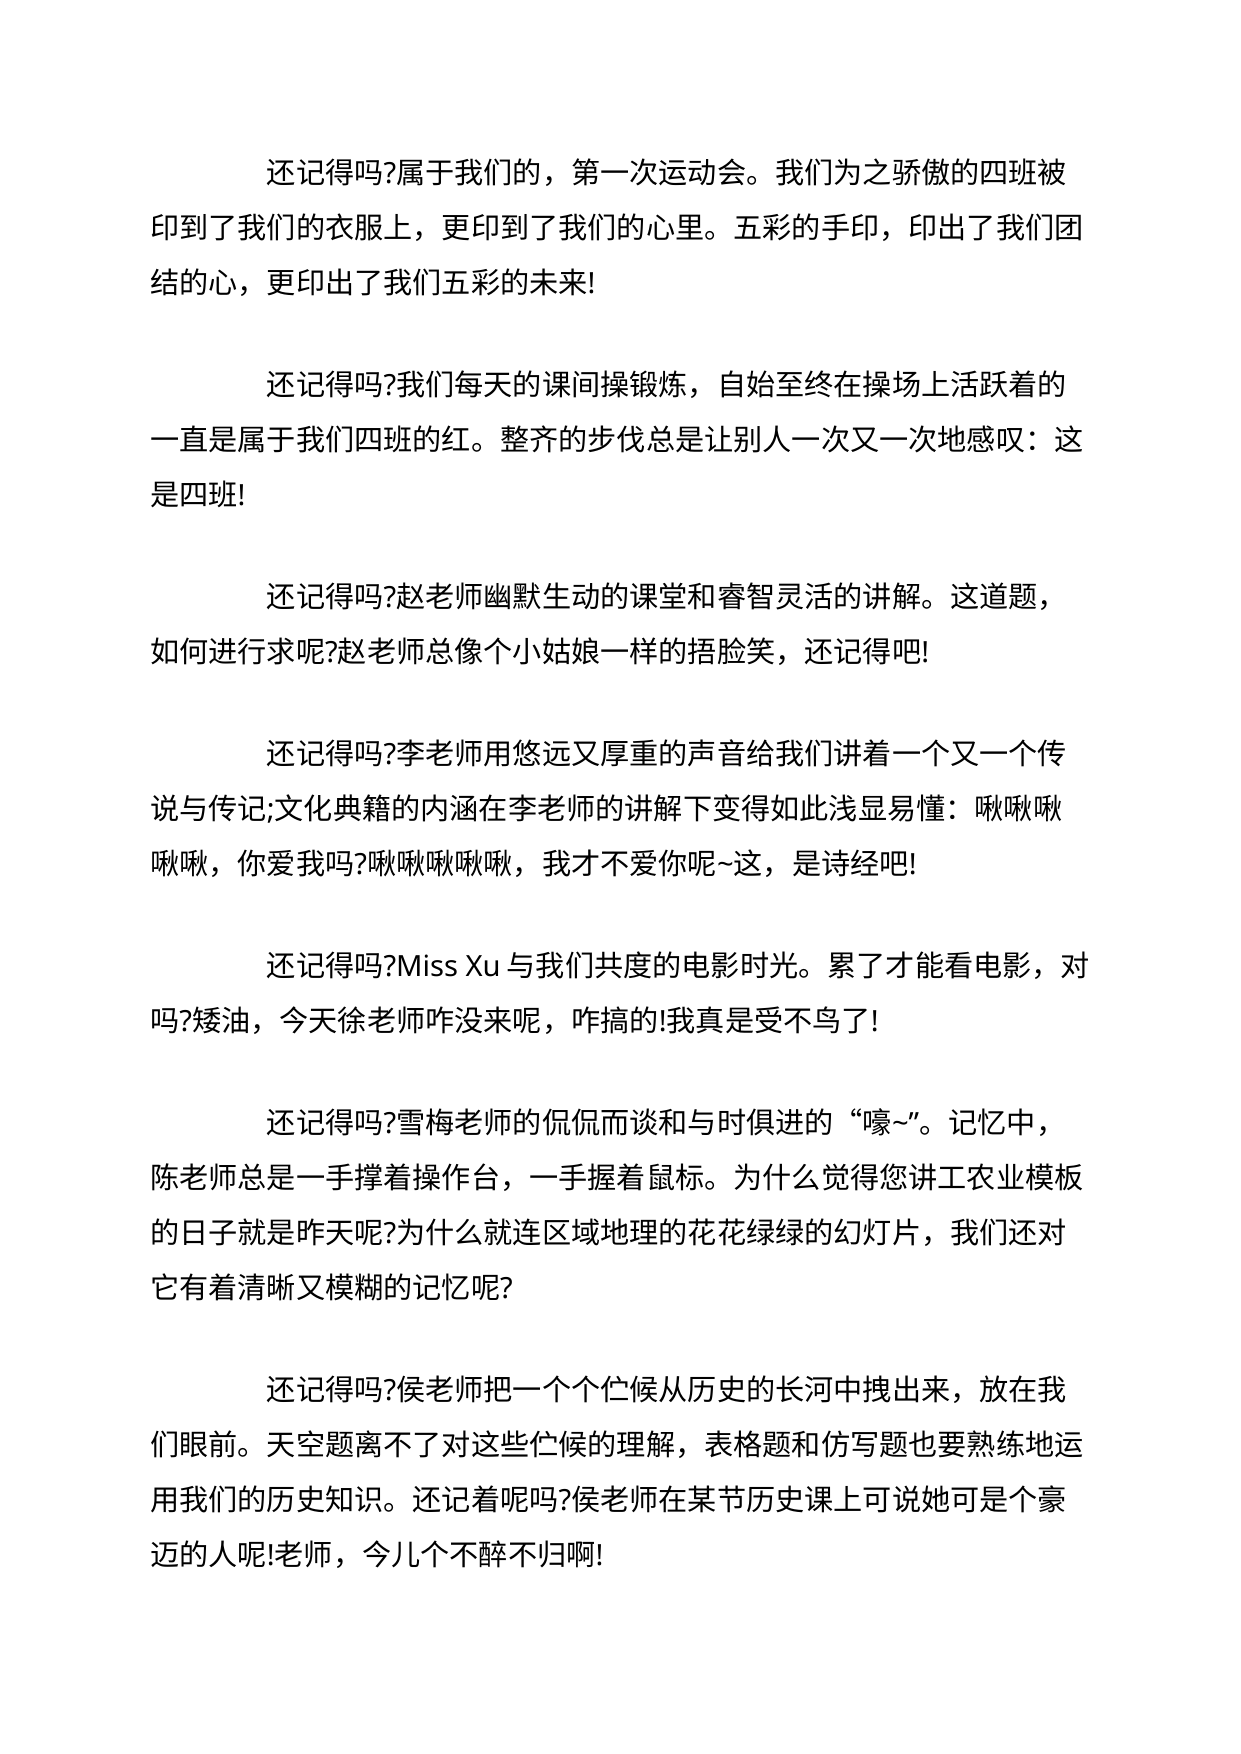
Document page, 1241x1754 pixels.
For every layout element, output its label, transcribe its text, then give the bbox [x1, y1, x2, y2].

text 还记得吗?我们每天的课间操锻炼，自始至终在操场上活跃着的一直是属于我们四班的红。整齐的步伐总是让别人一次又一次地感叹：这是四班! [150, 362, 1090, 514]
text 还记得吗?雪梅老师的侃侃而谈和与时俱进的“嚎~”。记忆中，陈老师总是一手撑着操作台，一手握着鼠标。为什么觉得您讲工农业模板的日子就是昨天呢?为什么就连区域地理的花花绿绿的幻灯片，我们还对它有着清晰又模糊的记忆呢? [150, 1100, 1090, 1307]
text 还记得吗?属于我们的，第一次运动会。我们为之骄傲的四班被印到了我们的衣服上，更印到了我们的心里。五彩的手印，印出了我们团结的心，更印出了我们五彩的未来! [150, 150, 1090, 302]
text 还记得吗?赵老师幽默生动的课堂和睿智灵活的讲解。这道题，如何进行求呢?赵老师总像个小姑娘一样的捂脸笑，还记得吧! [150, 574, 1090, 671]
text 还记得吗?Miss Xu与我们共度的电影时光。累了才能看电影，对吗?矮油，今天徐老师咋没来呢，咋搞的!我真是受不鸟了! [150, 943, 1090, 1040]
text 还记得吗?侯老师把一个个伫候从历史的长河中拽出来，放在我们眼前。天空题离不了对这些伫候的理解，表格题和仿写题也要熟练地运用我们的历史知识。还记着呢吗?侯老师在某节历史课上可说她可是个豪迈的人呢!老师，今儿个不醉不归啊! [150, 1367, 1090, 1574]
text 还记得吗?李老师用悠远又厚重的声音给我们讲着一个又一个传说与传记;文化典籍的内涵在李老师的讲解下变得如此浅显易懂：啾啾啾啾啾，你爱我吗?啾啾啾啾啾，我才不爱你呢~这，是诗经吧! [150, 731, 1090, 883]
